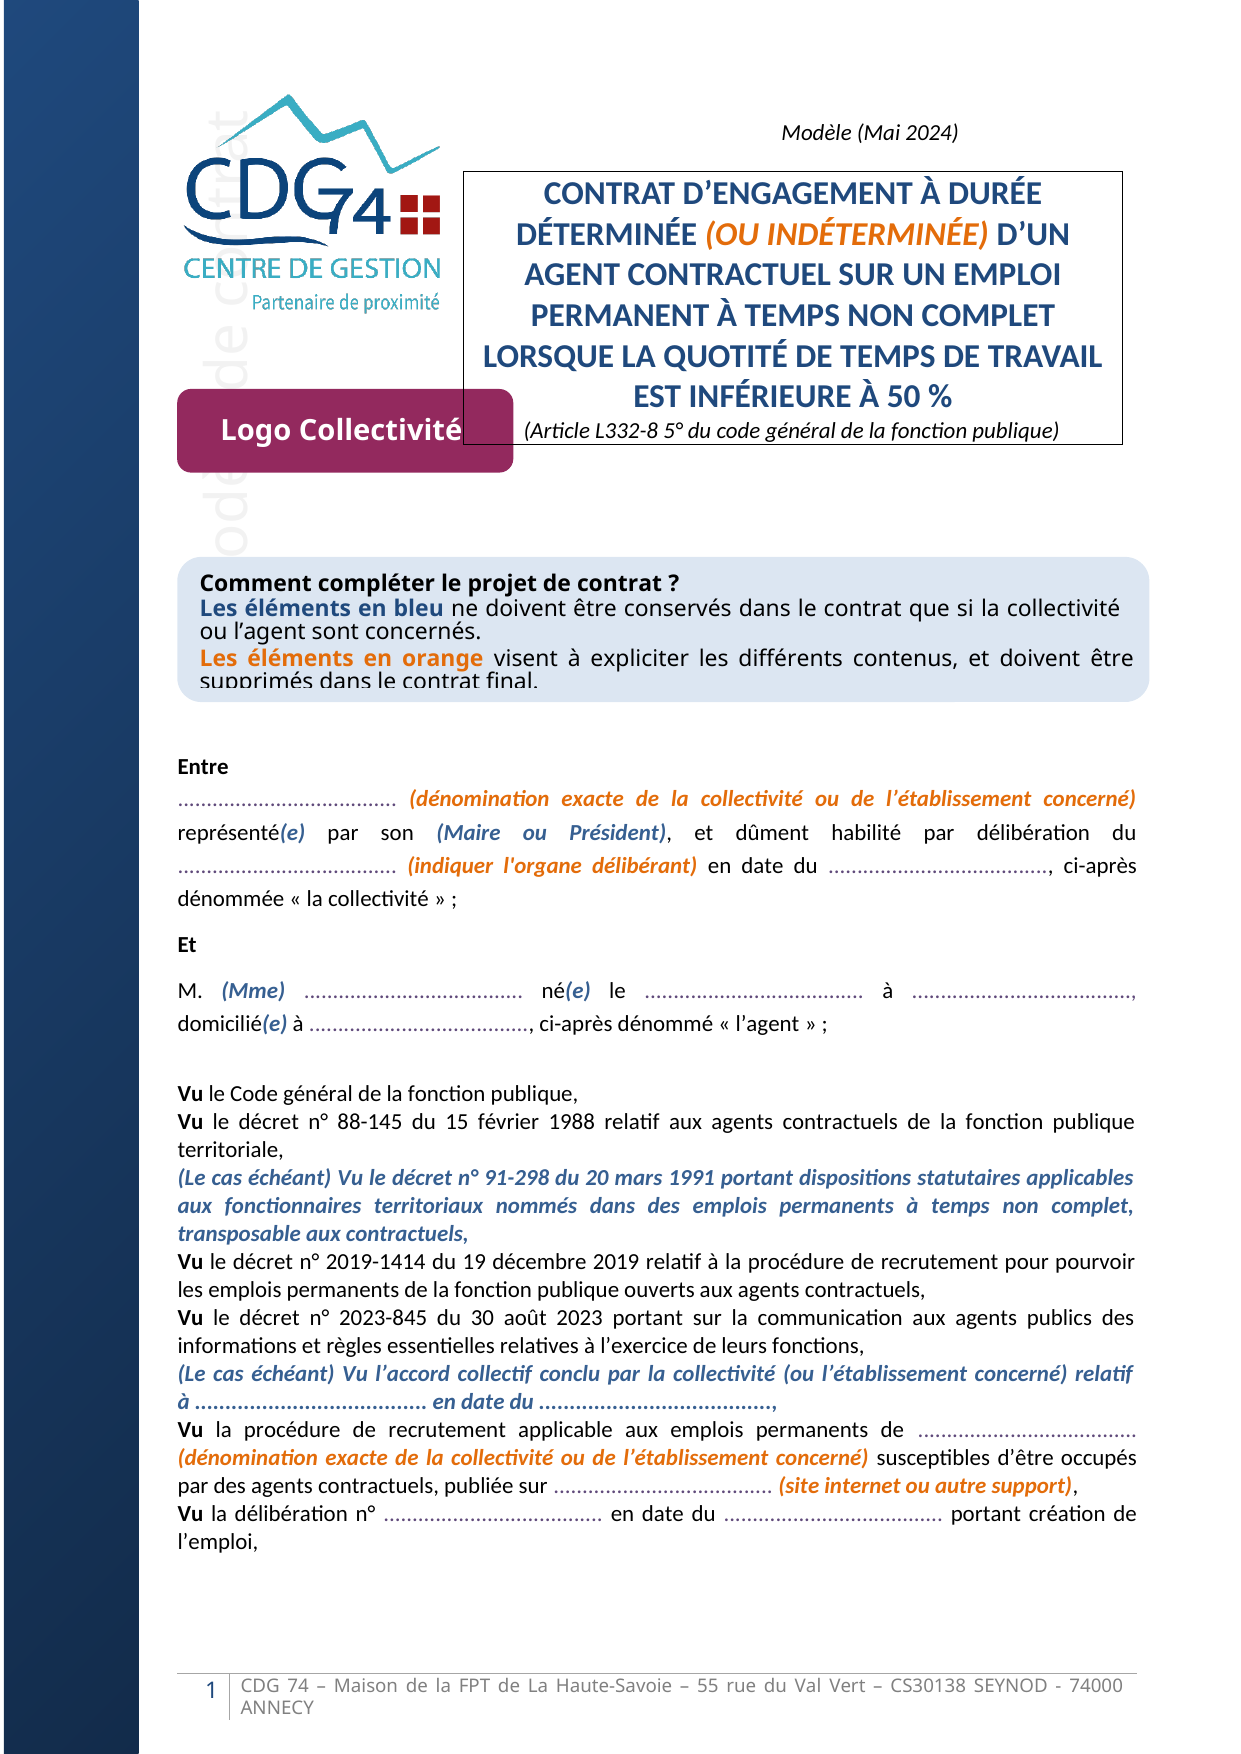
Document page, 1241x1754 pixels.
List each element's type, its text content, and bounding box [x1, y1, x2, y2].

text Modèle (Mai 2024) [532, 118, 1137, 146]
text Et [177, 926, 1137, 959]
text Vu le décret n° 88-145 du 15 février 1988 relatif aux agents contractuels de la fonction publique territoriale, [177, 1107, 1137, 1163]
text Vu la délibération n° ...................................... en date du ...................................... portant création de l’emploi, [177, 1499, 1137, 1555]
text Vu le décret n° 2019-1414 du 19 décembre 2019 relatif à la procédure de recrutement pour pourvoir les emplois permanents de la fonction publique ouverts aux agents contractuels, [177, 1247, 1137, 1303]
text (Le cas échéant) Vu le décret n° 91-298 du 20 mars 1991 portant dispositions statutaires applicables aux fonctionnaires territoriaux nommés dans des emplois permanents à temps non complet, transposable aux contractuels, [177, 1163, 1137, 1247]
text M. (Mme) ...................................... né(e) le ...................................... à ......................................, domicilié(e) à ......................................, ci-après dénommé « l’agent » ; [177, 972, 1137, 1038]
text Vu la procédure de recrutement applicable aux emplois permanents de ...................................... (dénomination exacte de la collectivité ou de l’établissement concerné) susceptibles d’être occupés par des agents contractuels, publiée sur ...................................... (site internet ou autre support), [177, 1415, 1137, 1499]
text ...................................... (dénomination exacte de la collectivité ou de l’établissement concerné) représenté(e) par son (Maire ou Président), et dûment habilité par délibération du ...................................... (indiquer l'organe délibérant) en date du ......................................, ci-après dénommée « la collectivité » ; [177, 780, 1137, 913]
text Vu le Code général de la fonction publique, [177, 1079, 1137, 1107]
table_header CONTRAT D’ENGAGEMENT À DURÉE DÉTERMINÉE (OU INDÉTERMINÉE) D’UN AGENT CONTRACTUEL SUR UN EMPLOI PERMANENT À TEMPS NON COMPLET LORSQUE LA QUOTITÉ DE TEMPS DE TRAVAIL EST INFÉRIEURE À 50 % (Article L332-8 5° du code général de la fonction publique) [464, 172, 1122, 444]
text Vu le décret n° 2023-845 du 30 août 2023 portant sur la communication aux agents publics des informations et règles essentielles relatives à l’exercice de leurs fonctions, [177, 1303, 1137, 1359]
text Entre [177, 752, 1137, 780]
picture [178, 90, 442, 318]
text (Le cas échéant) Vu l’accord collectif conclu par la collectivité (ou l’établissement concerné) relatif à ...................................... en date du ......................................, [177, 1359, 1137, 1415]
